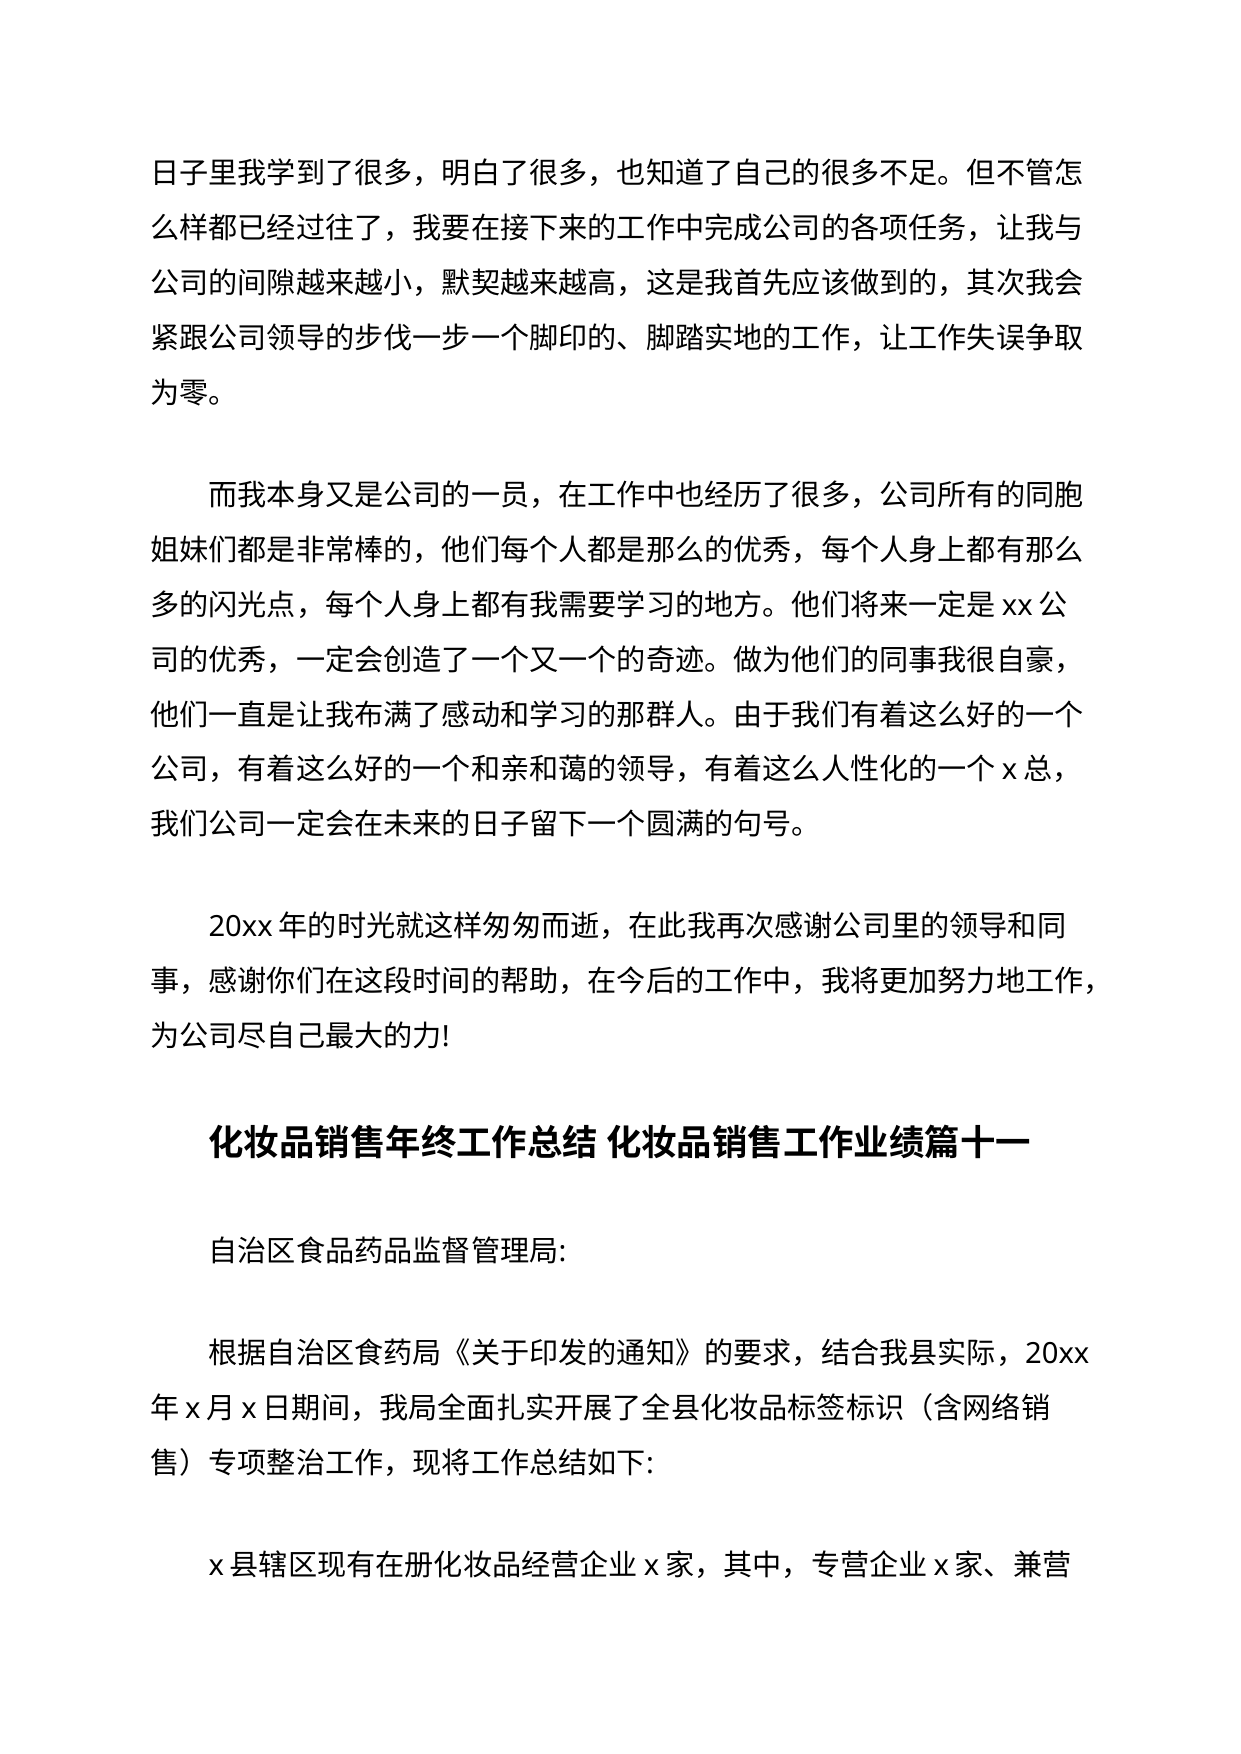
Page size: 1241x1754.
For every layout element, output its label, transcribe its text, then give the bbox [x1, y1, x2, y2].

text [150, 1542, 1090, 1584]
text 化妆品销售年终工作总结 化妆品销售工作业绩篇十一 [150, 1114, 1090, 1166]
text 20xx年的时光就这样匆匆而逝，在此我再次感谢公司里的领导和同事，感谢你们在这段时间的帮助，在今后的工作中，我将更加努力地工作，为公司尽自己最大的力! [150, 903, 1090, 1055]
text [150, 150, 1090, 412]
text 而我本身又是公司的一员，在工作中也经历了很多，公司所有的同胞姐妹们都是非常棒的，他们每个人都是那么的优秀，每个人身上都有那么多的闪光点，每个人身上都有我需要学习的地方。他们将来一定是xx公司的优秀，一定会创造了一个又一个的奇迹。做为他们的同事我很自豪，他们一直是让我布满了感动和学习的那群人。由于我们有着这么好的一个公司，有着这么好的一个和亲和蔼的领导，有着这么人性化的一个x总，我们公司一定会在未来的日子留下一个圆满的句号。 [150, 471, 1090, 843]
text 自治区食品药品监督管理局: [150, 1228, 1090, 1270]
text 根据自治区食药局《关于印发的通知》的要求，结合我县实际，20xx年x月x日期间，我局全面扎实开展了全县化妆品标签标识（含网络销售）专项整治工作，现将工作总结如下: [150, 1330, 1090, 1482]
